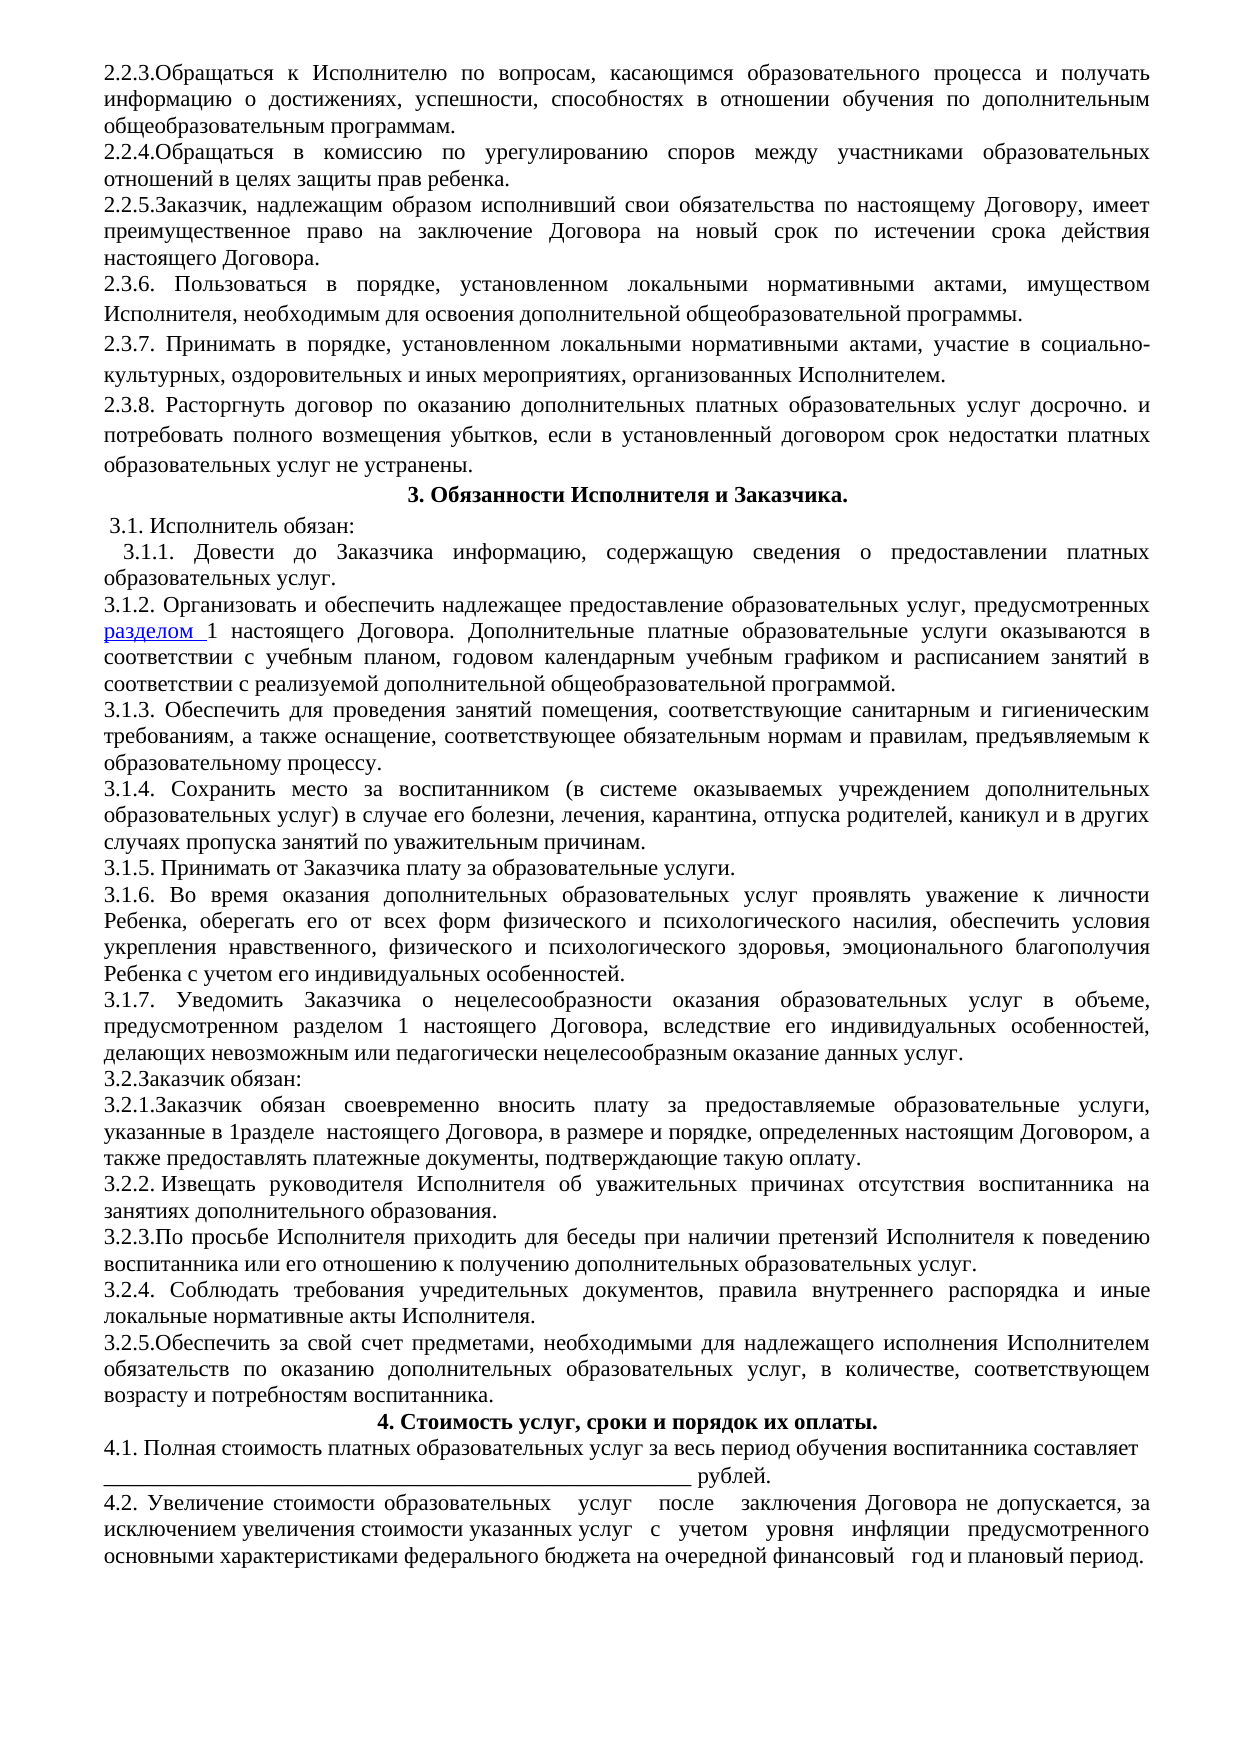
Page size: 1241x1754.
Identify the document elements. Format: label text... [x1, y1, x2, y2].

text 3.2.4. Соблюдать требования учредительных документов, правила внутреннего распорядка и иные локальные нормативные акты Исполнителя. [103, 1276, 1152, 1329]
text 3.2.Заказчик обязан: [103, 1065, 1152, 1091]
text 3.1.6. Во время оказания дополнительных образовательных услуг проявлять уважение к личности Ребенка, оберегать его от всех форм физического и психологического насилия, обеспечить условия укрепления нравственного, физического и психологического здоровья, эмоционального благополучия Ребенка с учетом его индивидуальных особенностей. [103, 881, 1152, 986]
text 3.1. Исполнитель обязан: [103, 512, 1152, 538]
text 3.2.2. Извещать руководителя Исполнителя об уважительных причинах отсутствия воспитанника на занятиях дополнительного образования. [103, 1171, 1152, 1223]
text 2.3.7. Принимать в порядке, установленном локальными нормативными актами, участие в социально-культурных, оздоровительных и иных мероприятиях, организованных Исполнителем. [103, 330, 1152, 387]
text 3. Обязанности Исполнителя и Заказчика. [103, 481, 1152, 508]
text 3.1.3. Обеспечить для проведения занятий помещения, соответствующие санитарным и гигиеническим требованиям, а также оснащение, соответствующее обязательным нормам и правилам, предъявляемым к образовательному процессу. [103, 696, 1152, 775]
text 2.3.6. Пользоваться в порядке, установленном локальными нормативными актами, имуществом Исполнителя, необходимым для освоения дополнительной общеобразовательной программы. [103, 270, 1152, 327]
text 4.1. Полная стоимость платных образовательных услуг за весь период обучения воспитанника составляет _______________________________________________ рублей. [103, 1434, 1152, 1489]
text 3.2.5.Обеспечить за свой счет предметами, необходимыми для надлежащего исполнения Исполнителем обязательств по оказанию дополнительных образовательных услуг, в количестве, соответствующем возрасту и потребностям воспитанника. [103, 1329, 1152, 1408]
text 4. Стоимость услуг, сроки и порядок их оплаты. [103, 1408, 1152, 1434]
text 3.1.7. Уведомить Заказчика о нецелесообразности оказания образовательных услуг в объеме, предусмотренном разделом 1 настоящего Договора, вследствие его индивидуальных особенностей, делающих невозможным или педагогически нецелесообразным оказание данных услуг. [103, 986, 1152, 1065]
text 4.2. Увеличение стоимости образовательных услуг после заключения Договора не допускается, за исключением увеличения стоимости указанных услуг с учетом уровня инфляции предусмотренного основными характеристиками федерального бюджета на очередной финансовый год и плановый период. [103, 1489, 1152, 1568]
text 3.1.2. Организовать и обеспечить надлежащее предоставление образовательных услуг, предусмотренных разделом 1 настоящего Договора. Дополнительные платные образовательные услуги оказываются в соответствии с учебным планом, годовом календарным учебным графиком и расписанием занятий в соответствии с реализуемой дополнительной общеобразовательной программой. [103, 591, 1152, 696]
text 3.1.4. Сохранить место за воспитанником (в системе оказываемых учреждением дополнительных образовательных услуг) в случае его болезни, лечения, карантина, отпуска родителей, каникул и в других случаях пропуска занятий по уважительным причинам. [103, 775, 1152, 854]
text 3.2.1.Заказчик обязан своевременно вносить плату за предоставляемые образовательные услуги, указанные в 1разделе настоящего Договора, в размере и порядке, определенных настоящим Договором, а также предоставлять платежные документы, подтверждающие такую оплату. [103, 1091, 1152, 1171]
text 2.3.8. Расторгнуть договор по оказанию дополнительных платных образовательных услуг досрочно. и потребовать полного возмещения убытков, если в установленный договором срок недостатки платных образовательных услуг не устранены. [103, 391, 1152, 478]
text 2.2.3.Обращаться к Исполнителю по вопросам, касающимся образовательного процесса и получать информацию о достижениях, успешности, способностях в отношении обучения по дополнительным общеобразовательным программам. [103, 59, 1152, 138]
text 2.2.4.Обращаться в комиссию по урегулированию споров между участниками образовательных отношений в целях защиты прав ребенка. [103, 138, 1152, 191]
text 3.1.5. Принимать от Заказчика плату за образовательные услуги. [103, 854, 1152, 881]
text 3.1.1. Довести до Заказчика информацию, содержащую сведения о предоставлении платных образовательных услуг. [103, 538, 1152, 591]
text 3.2.3.По просьбе Исполнителя приходить для беседы при наличии претензий Исполнителя к поведению воспитанника или его отношению к получению дополнительных образовательных услуг. [103, 1223, 1152, 1276]
text 2.2.5.Заказчик, надлежащим образом исполнивший свои обязательства по настоящему Договору, имеет преимущественное право на заключение Договора на новый срок по истечении срока действия настоящего Договора. [103, 191, 1152, 270]
